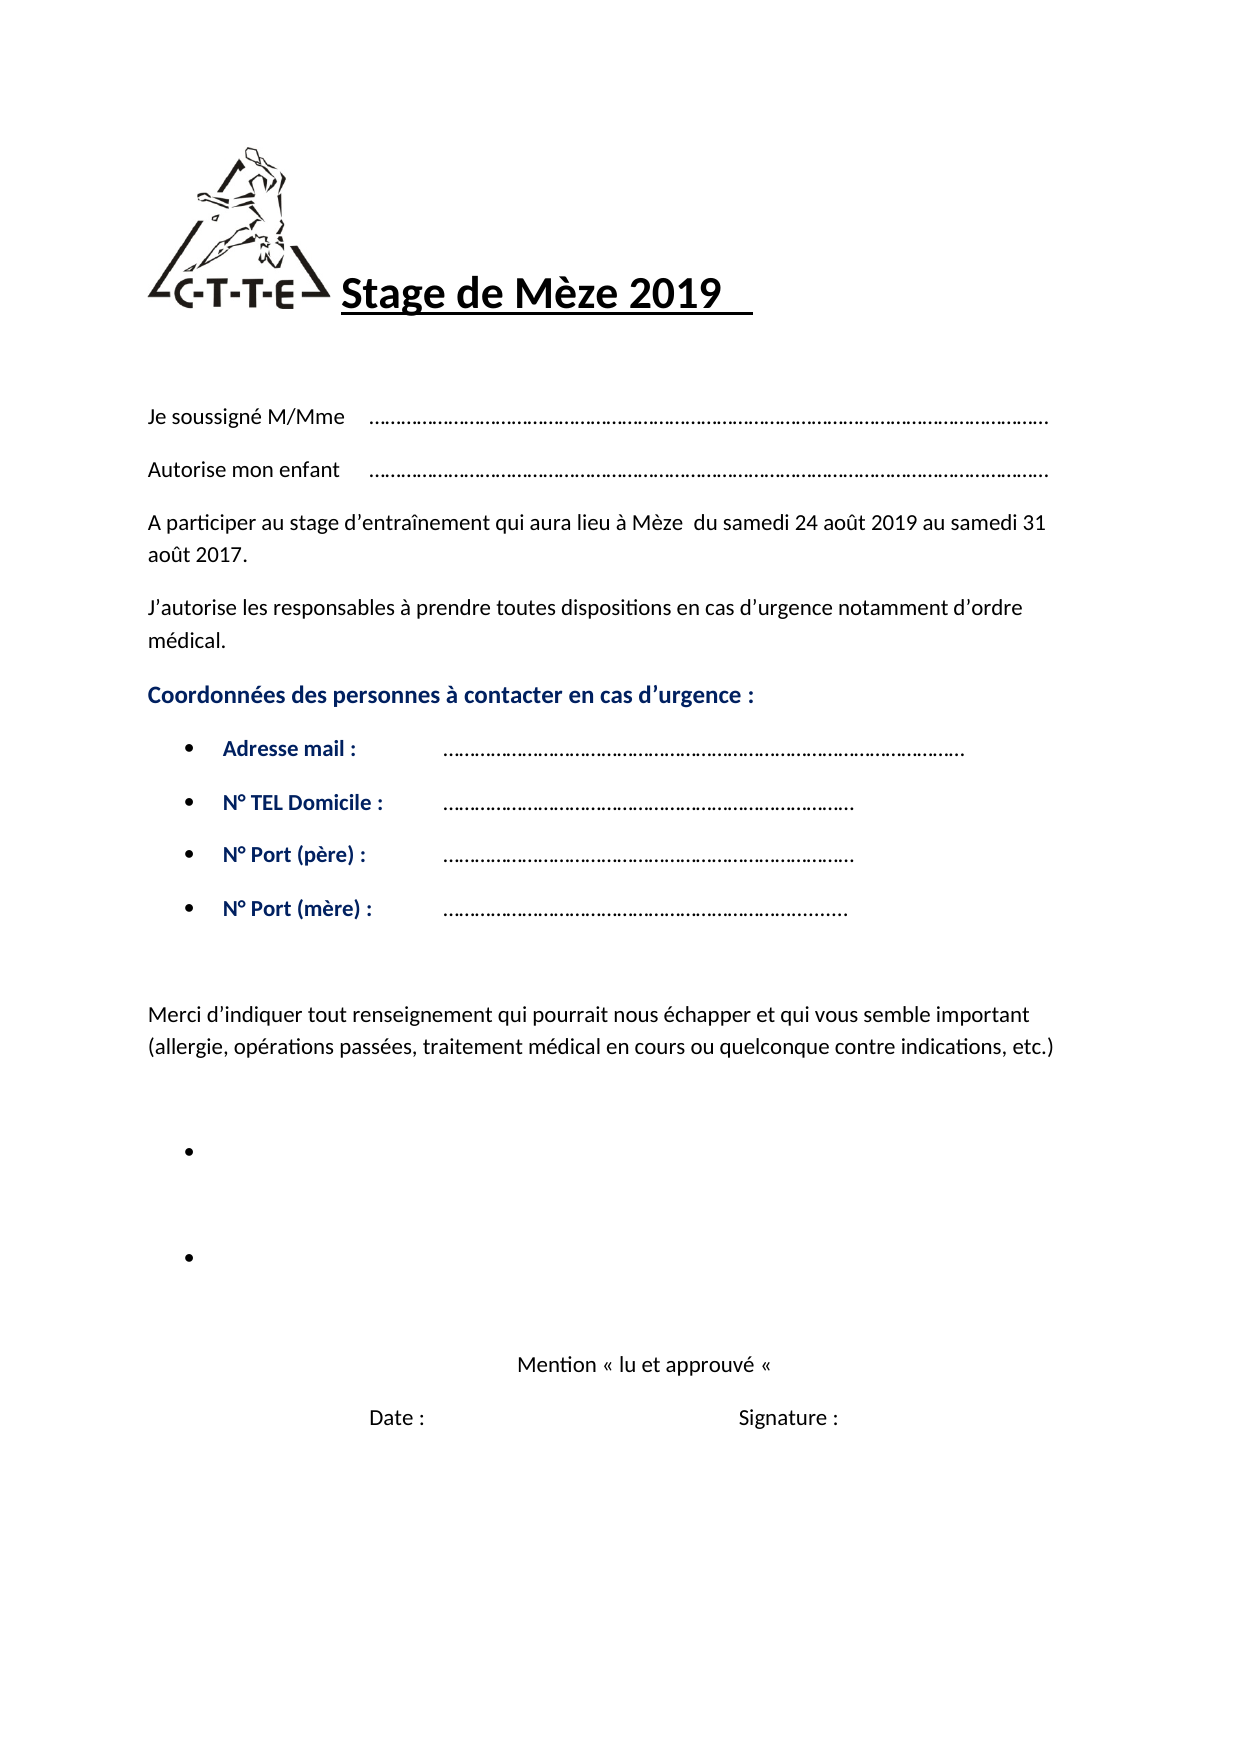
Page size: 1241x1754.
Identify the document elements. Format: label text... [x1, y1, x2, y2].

text Coordonnées des personnes à contacter en cas d’urgence : [148, 679, 1093, 709]
text Autorise mon enfant ………………………………………………………………………………………………………………… [148, 455, 1093, 483]
list N° TEL Domicile : …………………………………………………………………… [185, 788, 1093, 816]
text Stage de Mèze 2019 [148, 148, 1137, 320]
list Adresse mail : ……………………………………………………………………………………… [185, 734, 1093, 763]
list N° Port (père) : …………………………………………………………………… [185, 841, 1093, 869]
text Date : Signature : [148, 1403, 1093, 1431]
text J’autorise les responsables à prendre toutes dispositions en cas d’urgence notamment d’ordre médical. [148, 593, 1093, 654]
text A participer au stage d’entraînement qui aura lieu à Mèze du samedi 24 août 2019 au samedi 31 août 2017. [148, 508, 1093, 568]
text Mention « lu et approuvé « [148, 1350, 1093, 1378]
text Merci d’indiquer tout renseignement qui pourrait nous échapper et qui vous semble important (allergie, opérations passées, traitement médical en cours ou quelconque contre indications, etc.) [148, 1000, 1093, 1060]
text Je soussigné M/Mme ………………………………………………………………………………………………………………… [148, 402, 1093, 430]
picture [147, 147, 331, 309]
list N° Port (mère) : ………………………………………………………….......... [185, 894, 1093, 922]
